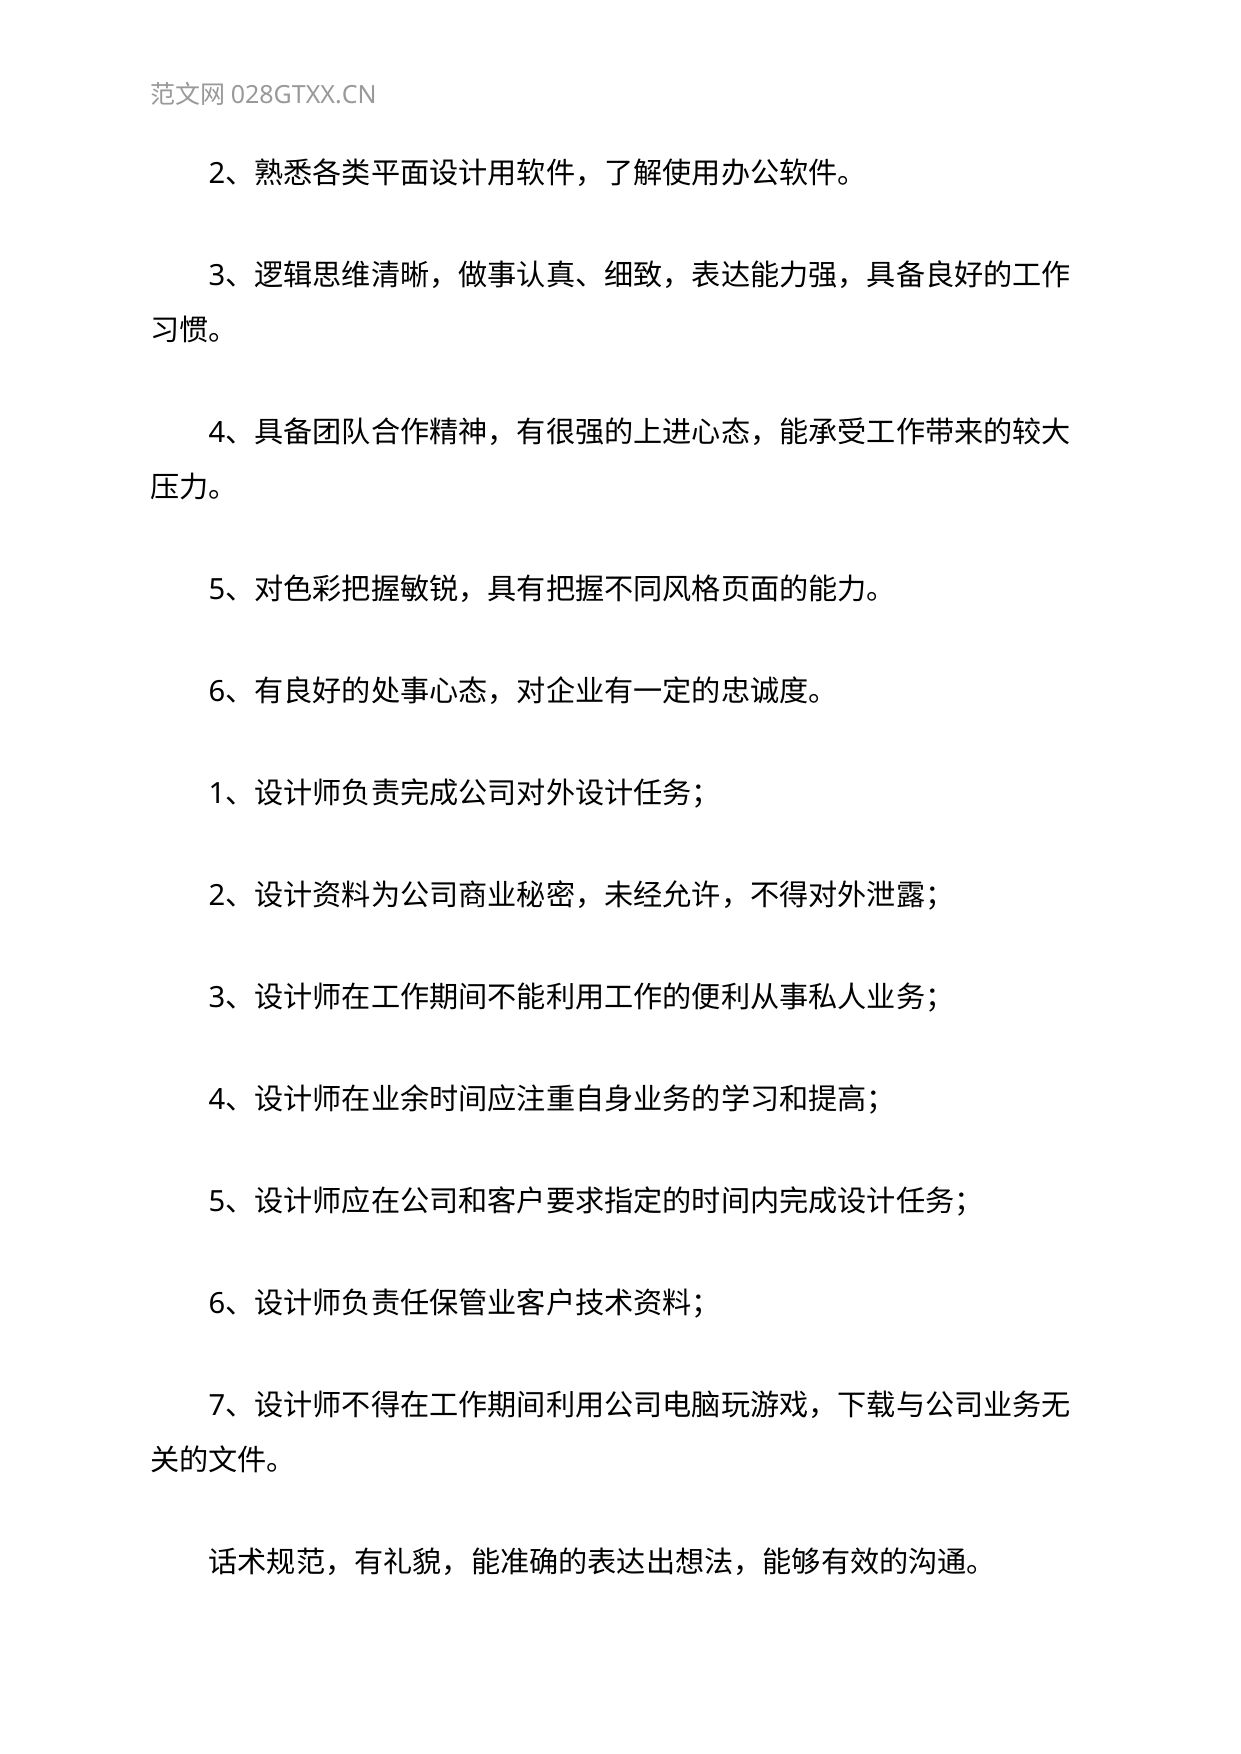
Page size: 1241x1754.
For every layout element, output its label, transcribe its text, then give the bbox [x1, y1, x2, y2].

text 2、设计资料为公司商业秘密，未经允许，不得对外泄露； [150, 871, 1090, 914]
text 6、设计师负责任保管业客户技术资料； [150, 1279, 1090, 1322]
text 3、设计师在工作期间不能利用工作的便利从事私人业务； [150, 973, 1090, 1016]
text 7、设计师不得在工作期间利用公司电脑玩游戏，下载与公司业务无关的文件。 [150, 1381, 1090, 1479]
text 4、设计师在业余时间应注重自身业务的学习和提高； [150, 1075, 1090, 1118]
text 5、设计师应在公司和客户要求指定的时间内完成设计任务； [150, 1177, 1090, 1220]
text 4、具备团队合作精神，有很强的上进心态，能承受工作带来的较大压力。 [150, 409, 1090, 506]
text 1、设计师负责完成公司对外设计任务； [150, 769, 1090, 812]
text 话术规范，有礼貌，能准确的表达出想法，能够有效的沟通。 [150, 1538, 1090, 1580]
text 2、熟悉各类平面设计用软件，了解使用办公软件。 [150, 150, 1090, 192]
text 5、对色彩把握敏锐，具有把握不同风格页面的能力。 [150, 566, 1090, 608]
text 6、有良好的处事心态，对企业有一定的忠诚度。 [150, 667, 1090, 710]
text 3、逻辑思维清晰，做事认真、细致，表达能力强，具备良好的工作习惯。 [150, 252, 1090, 349]
